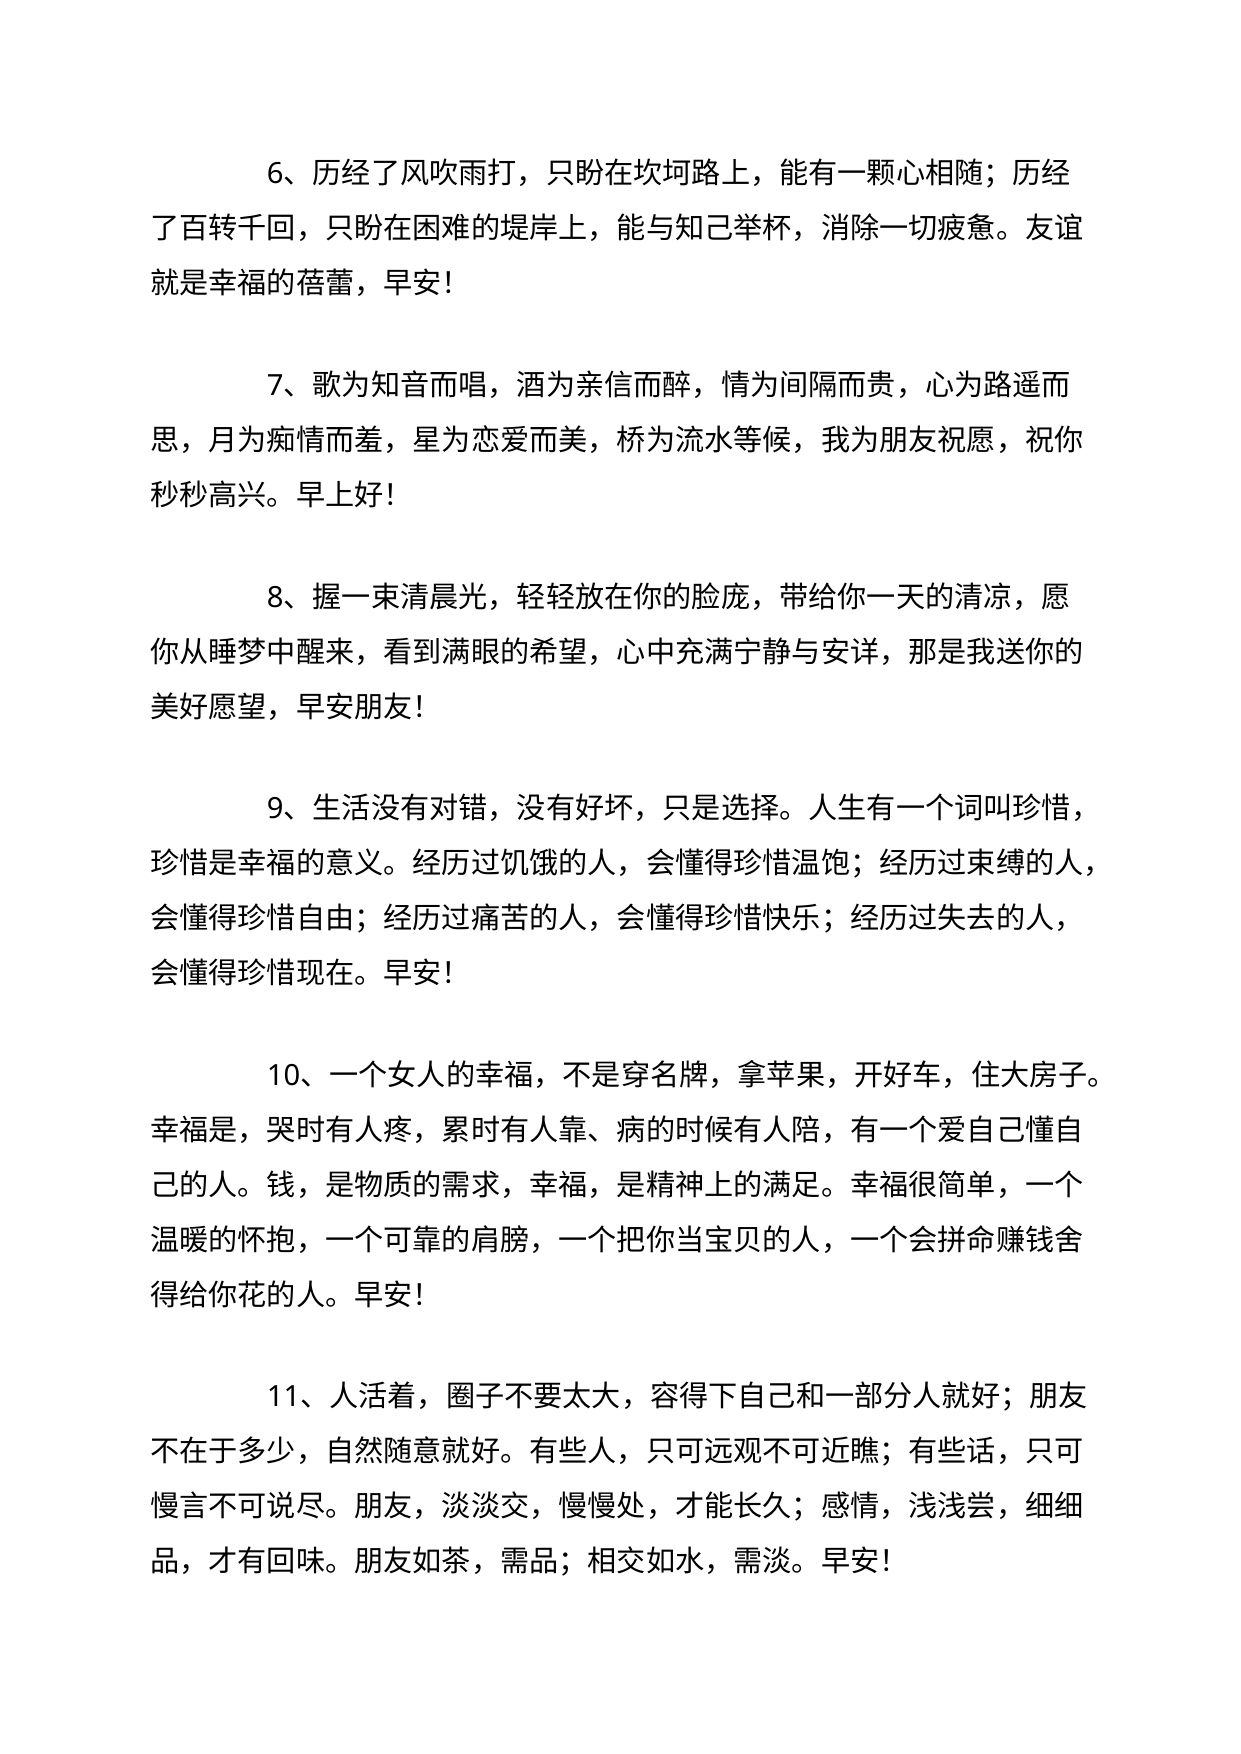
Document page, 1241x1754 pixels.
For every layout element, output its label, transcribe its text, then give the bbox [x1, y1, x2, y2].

text 9、生活没有对错，没有好坏，只是选择。人生有一个词叫珍惜，珍惜是幸福的意义。经历过饥饿的人，会懂得珍惜温饱；经历过束缚的人，会懂得珍惜自由；经历过痛苦的人，会懂得珍惜快乐；经历过失去的人，会懂得珍惜现在。早安！ [150, 785, 1090, 992]
text 10、一个女人的幸福，不是穿名牌，拿苹果，开好车，住大房子。幸福是，哭时有人疼，累时有人靠、病的时候有人陪，有一个爱自己懂自己的人。钱，是物质的需求，幸福，是精神上的满足。幸福很简单，一个温暖的怀抱，一个可靠的肩膀，一个把你当宝贝的人，一个会拼命赚钱舍得给你花的人。早安！ [150, 1052, 1090, 1313]
text 6、历经了风吹雨打，只盼在坎坷路上，能有一颗心相随；历经了百转千回，只盼在困难的堤岸上，能与知己举杯，消除一切疲惫。友谊就是幸福的蓓蕾，早安！ [150, 150, 1090, 302]
text 11、人活着，圈子不要太大，容得下自己和一部分人就好；朋友不在于多少，自然随意就好。有些人，只可远观不可近瞧；有些话，只可慢言不可说尽。朋友，淡淡交，慢慢处，才能长久；感情，浅浅尝，细细品，才有回味。朋友如茶，需品；相交如水，需淡。早安！ [150, 1373, 1090, 1580]
text 8、握一束清晨光，轻轻放在你的脸庞，带给你一天的清凉，愿你从睡梦中醒来，看到满眼的希望，心中充满宁静与安详，那是我送你的美好愿望，早安朋友！ [150, 573, 1090, 726]
text 7、歌为知音而唱，酒为亲信而醉，情为间隔而贵，心为路遥而思，月为痴情而羞，星为恋爱而美，桥为流水等候，我为朋友祝愿，祝你秒秒高兴。早上好！ [150, 362, 1090, 514]
